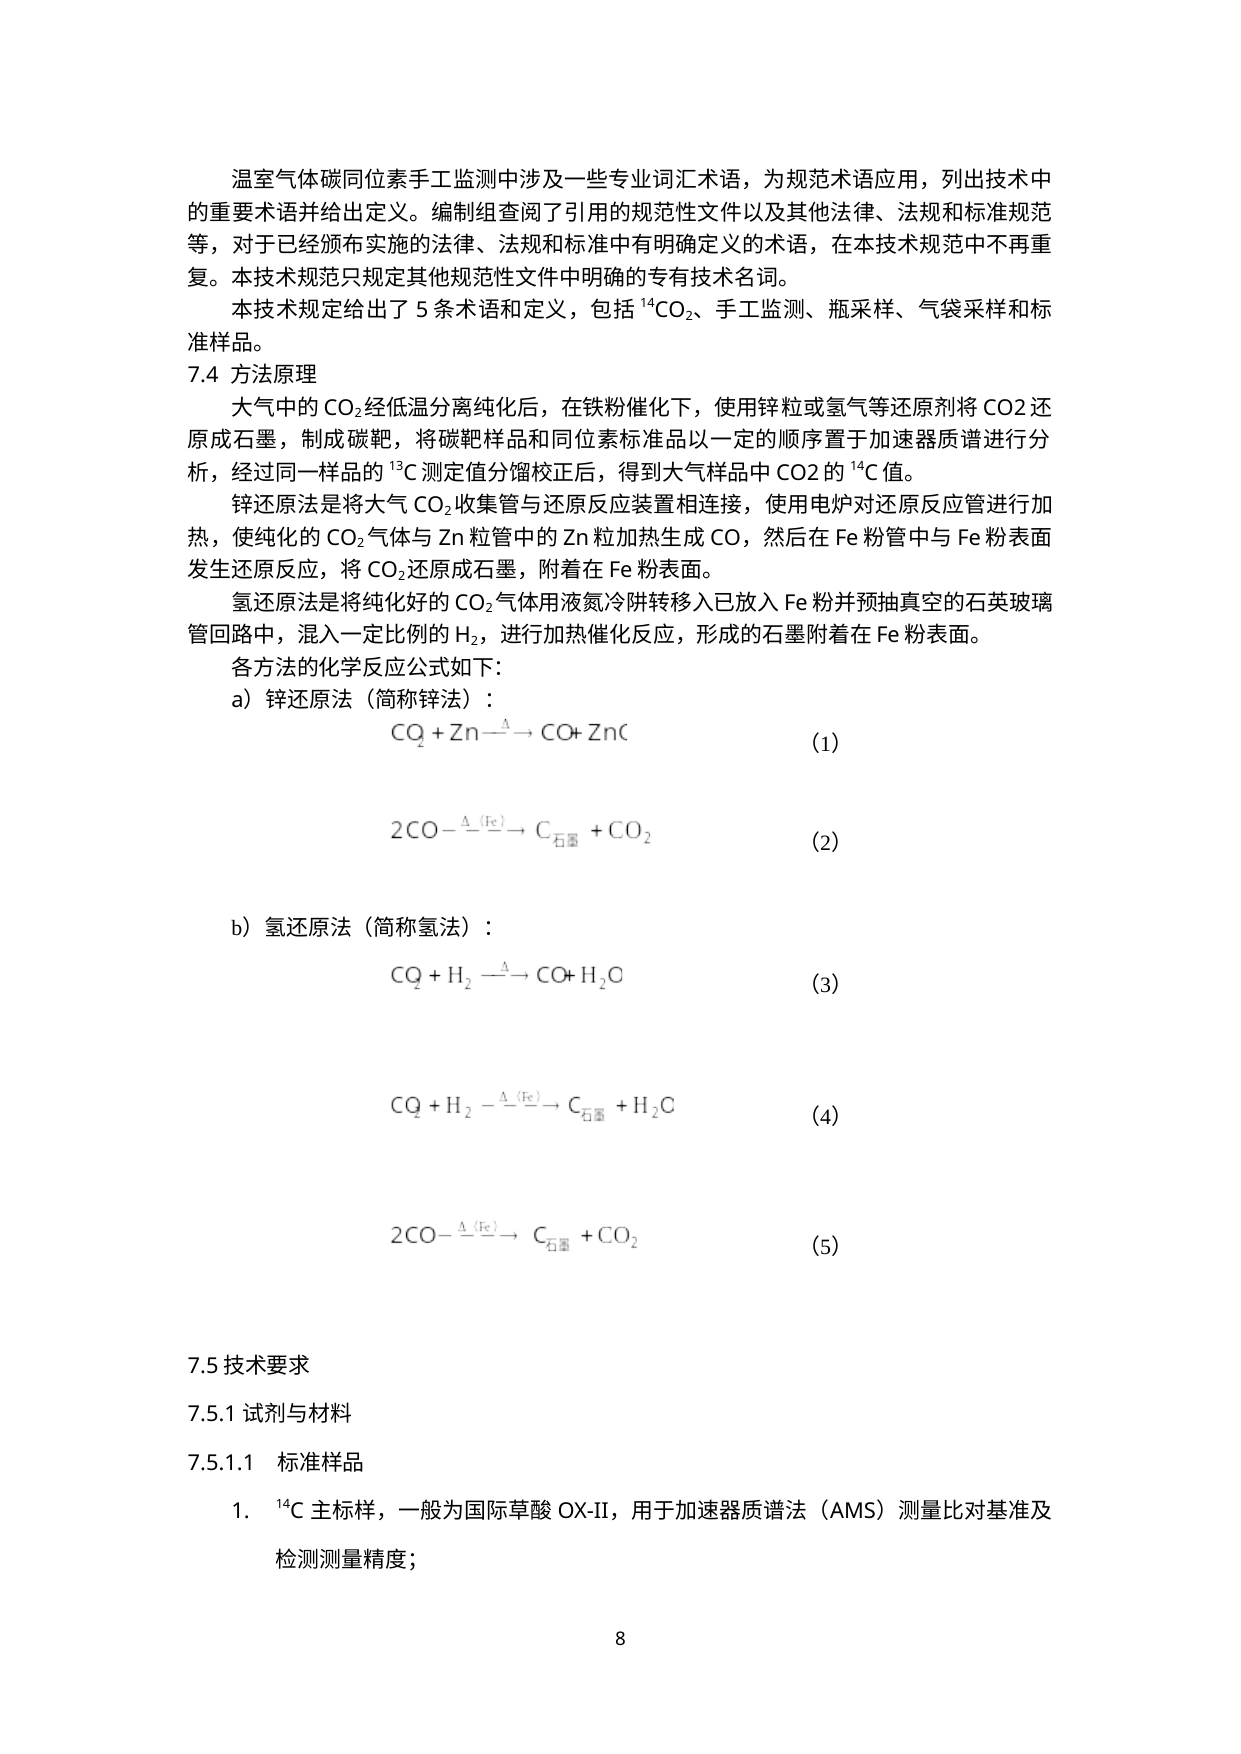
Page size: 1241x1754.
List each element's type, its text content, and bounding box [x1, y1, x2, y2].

text （2） [187, 812, 1053, 909]
list 14C 主标样，一般为国际草酸OX-II，用于加速器质谱法（AMS）测量比对基准及检测测量精度； [231, 1493, 1053, 1574]
text 氢还原法是将纯化好的CO2气体用液氮冷阱转移入已放入Fe粉并预抽真空的石英玻璃管回路中，混入一定比例的H2，进行加热催化反应，形成的石墨附着在Fe粉表面。 [187, 584, 1053, 649]
text 大气中的CO2经低温分离纯化后，在铁粉催化下，使用锌粒或氢气等还原剂将CO2还原成石墨，制成碳靶，将碳靶样品和同位素标准品以一定的顺序置于加速器质谱进行分析，经过同一样品的13C测定值分馏校正后，得到大气样品中CO2的14C值。 [187, 389, 1053, 487]
text （4） [187, 1088, 1053, 1218]
text （3） [187, 958, 1053, 1088]
text 7.5技术要求 [187, 1348, 1053, 1380]
text 温室气体碳同位素手工监测中涉及一些专业词汇术语，为规范术语应用，列出技术中的重要术语并给出定义。编制组查阅了引用的规范性文件以及其他法律、法规和标准规范等，对于已经颁布实施的法律、法规和标准中有明确定义的术语，在本技术规范中不再重复。本技术规范只规定其他规范性文件中明确的专有技术名词。 [187, 162, 1053, 292]
text a）锌还原法（简称锌法）： [187, 682, 1053, 714]
text 各方法的化学反应公式如下： [187, 649, 1053, 682]
text 锌还原法是将大气CO2收集管与还原反应装置相连接，使用电炉对还原反应管进行加热，使纯化的CO2气体与Zn粒管中的Zn粒加热生成CO，然后在Fe粉管中与Fe粉表面发生还原反应，将CO2还原成石墨，附着在Fe粉表面。 [187, 487, 1053, 584]
text 本技术规定给出了5条术语和定义，包括14CO2、手工监测、瓶采样、气袋采样和标准样品。 [187, 292, 1053, 357]
text 7.5.1 试剂与材料 [187, 1396, 1053, 1429]
text （5） [187, 1218, 1053, 1348]
text b）氢还原法（简称氢法）： [231, 909, 1053, 942]
text （1） [187, 714, 1053, 812]
text 7.5.1.1 标准样品 [187, 1444, 1053, 1477]
text 7.4 方法原理 [187, 357, 1053, 389]
